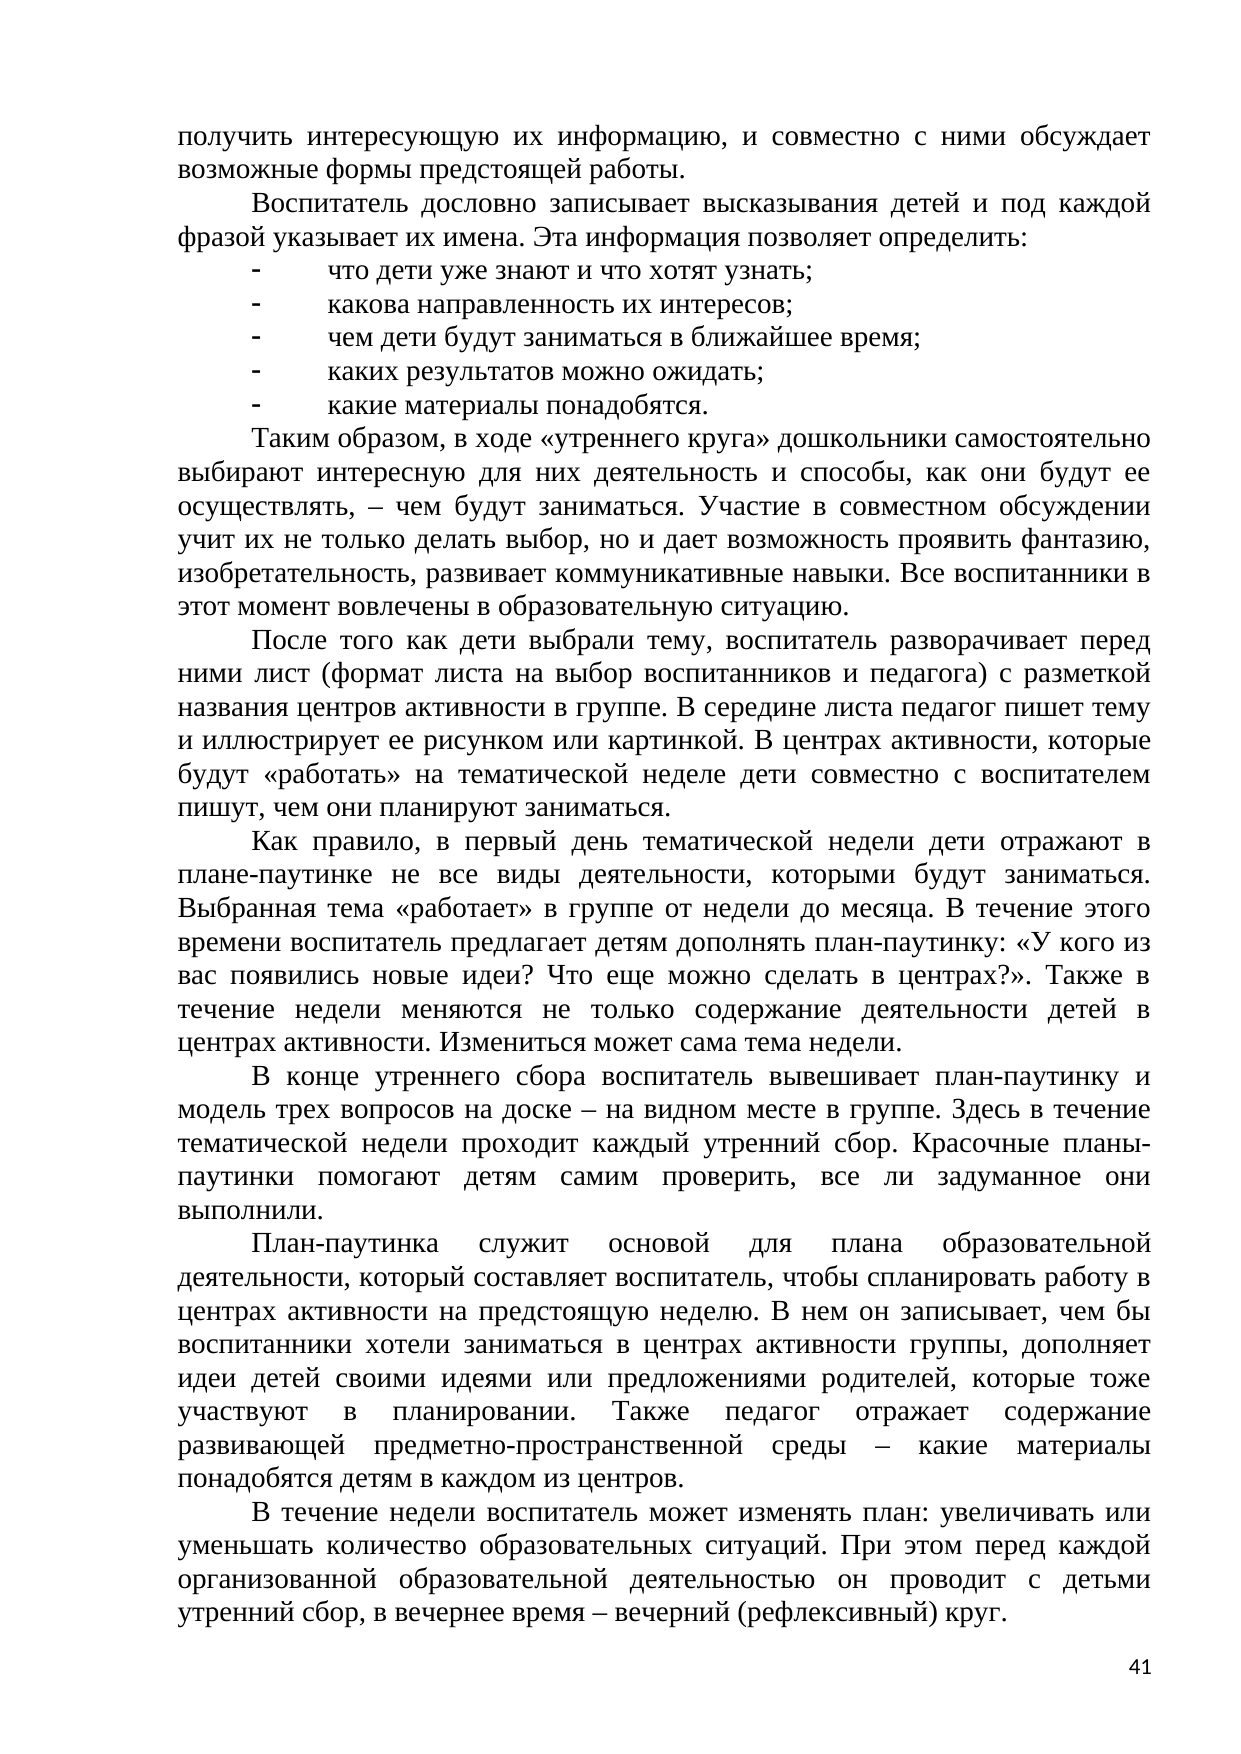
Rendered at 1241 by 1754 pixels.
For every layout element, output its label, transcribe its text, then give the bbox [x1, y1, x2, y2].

list какова направленность их интересов; [177, 286, 1152, 319]
text После того как дети выбрали тему, воспитатель разворачивает перед ними лист (формат листа на выбор воспитанников и педагога) с разметкой названия центров активности в группе. В середине листа педагог пишет тему и иллюстрирует ее рисунком или картинкой. В центрах активности, которые будут «работать» на тематической неделе дети совместно с воспитателем пишут, чем они планируют заниматься. [177, 622, 1152, 823]
text В конце утреннего сбора воспитатель вывешивает план-паутинку и модель трех вопросов на доске – на видном месте в группе. Здесь в течение тематической недели проходит каждый утренний сбор. Красочные планы-паутинки помогают детям самим проверить, все ли задуманное они выполнили. [177, 1058, 1152, 1226]
text В течение недели воспитатель может изменять план: увеличивать или уменьшать количество образовательных ситуаций. При этом перед каждой организованной образовательной деятельностью он проводит с детьми утренний сбор, в вечернее время – вечерний (рефлексивный) круг. [177, 1494, 1152, 1628]
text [177, 118, 1152, 185]
list каких результатов можно ожидать; [177, 353, 1152, 387]
list что дети уже знают и что хотят узнать; [177, 252, 1152, 286]
text Таким образом, в ходе «утреннего круга» дошкольники самостоятельно выбирают интересную для них деятельность и способы, как они будут ее осуществлять, – чем будут заниматься. Участие в совместном обсуждении учит их не только делать выбор, но и дает возможность проявить фантазию, изобретательность, развивает коммуникативные навыки. Все воспитанники в этот момент вовлечены в образовательную ситуацию. [177, 421, 1152, 622]
text План-паутинка служит основой для плана образовательной деятельности, который составляет воспитатель, чтобы спланировать работу в центрах активности на предстоящую неделю. В нем он записывает, чем бы воспитанники хотели заниматься в центрах активности группы, дополняет идеи детей своими идеями или предложениями родителей, которые тоже участвуют в планировании. Также педагог отражает содержание развивающей предметно-пространственной среды – какие материалы понадобятся детям в каждом из центров. [177, 1226, 1152, 1494]
list какие материалы понадобятся. [177, 387, 1152, 421]
text Воспитатель дословно записывает высказывания детей и под каждой фразой указывает их имена. Эта информация позволяет определить: [177, 185, 1152, 252]
text Как правило, в первый день тематической недели дети отражают в плане-паутинке не все виды деятельности, которыми будут заниматься. Выбранная тема «работает» в группе от недели до месяца. В течение этого времени воспитатель предлагает детям дополнять план-паутинку: «У кого из вас появились новые идеи? Что еще можно сделать в центрах?». Также в течение недели меняются не только содержание деятельности детей в центрах активности. Измениться может сама тема недели. [177, 823, 1152, 1058]
list чем дети будут заниматься в ближайшее время; [177, 319, 1152, 353]
